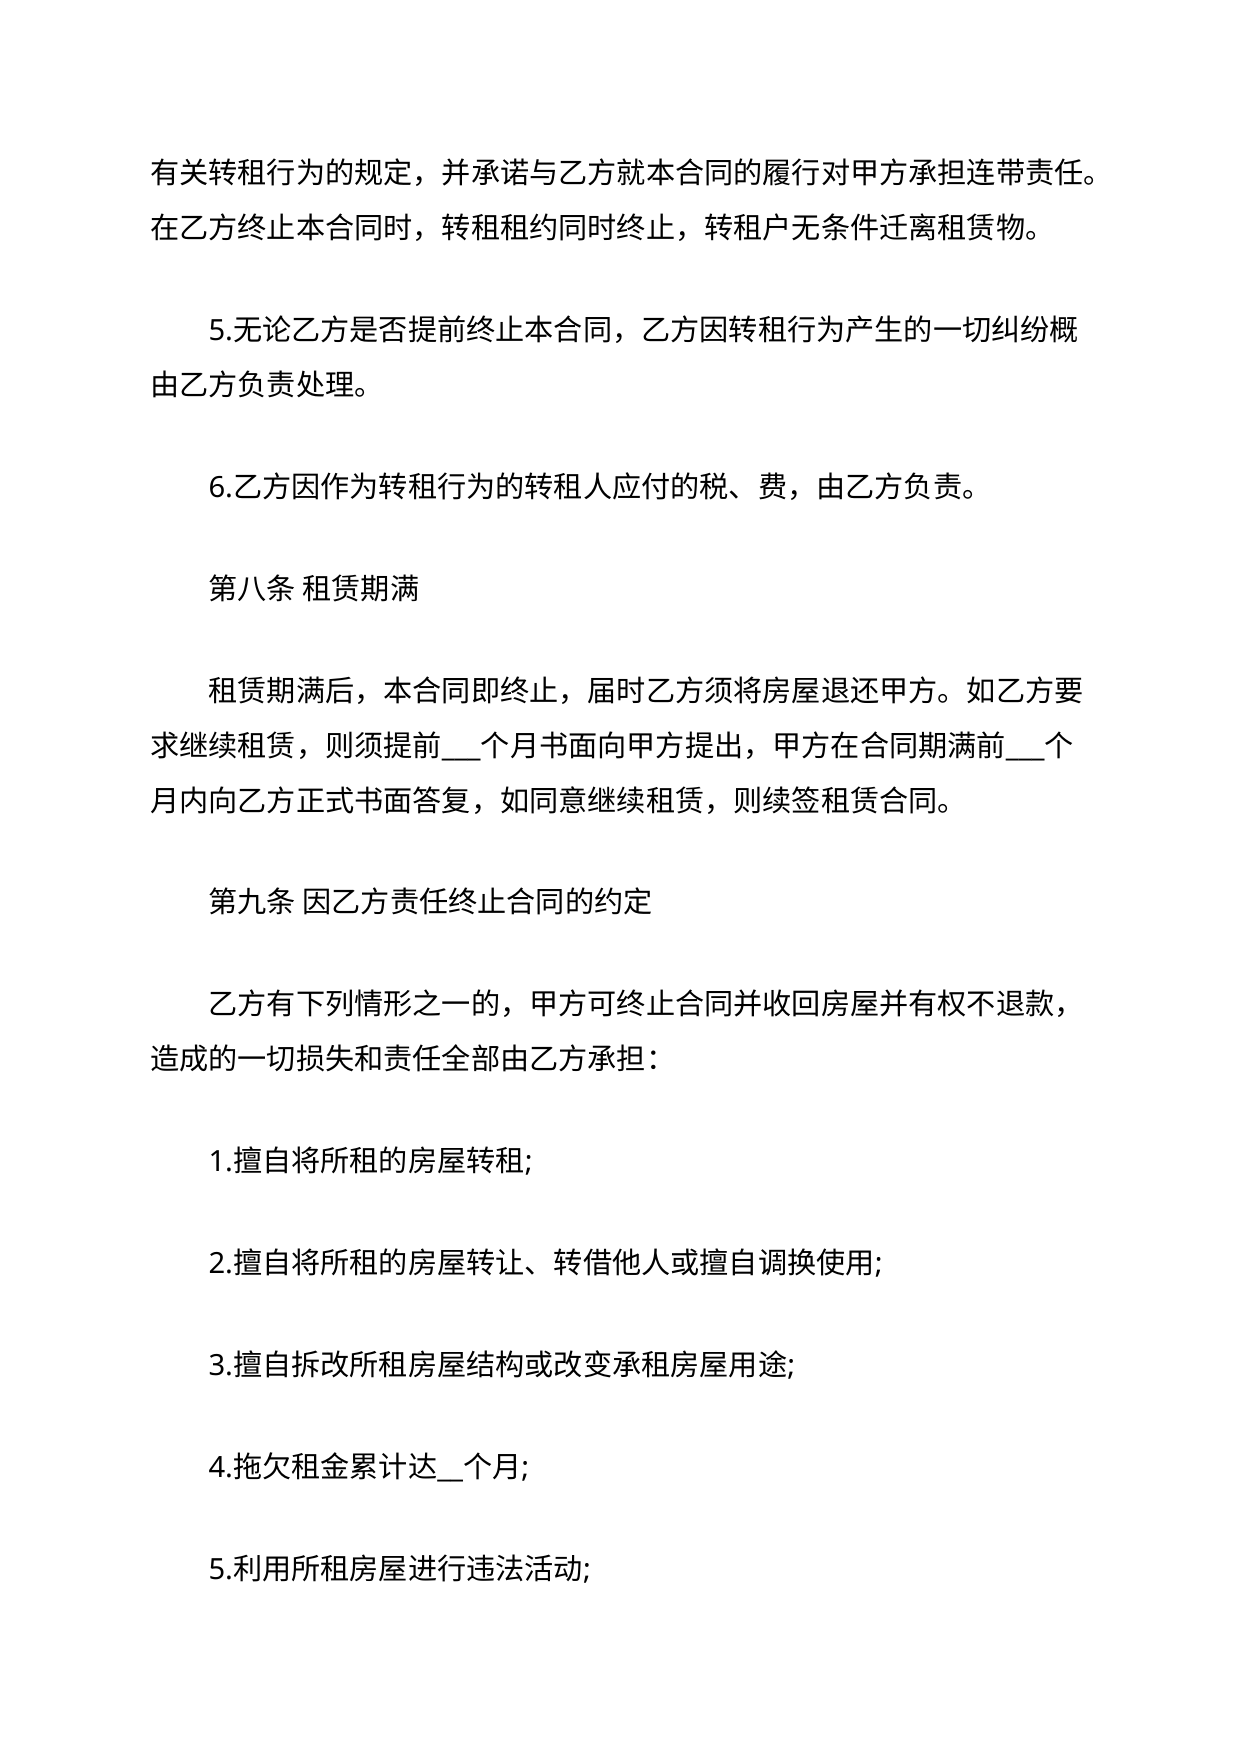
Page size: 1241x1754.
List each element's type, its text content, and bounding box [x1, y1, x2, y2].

text 4.拖欠租金累计达__个月; [150, 1443, 1090, 1486]
text 租赁期满后，本合同即终止，届时乙方须将房屋退还甲方。如乙方要求继续租赁，则须提前___个月书面向甲方提出，甲方在合同期满前___个月内向乙方正式书面答复，如同意继续租赁，则续签租赁合同。 [150, 667, 1090, 819]
text 6.乙方因作为转租行为的转租人应付的税、费，由乙方负责。 [150, 463, 1090, 506]
text 5.无论乙方是否提前终止本合同，乙方因转租行为产生的一切纠纷概由乙方负责处理。 [150, 307, 1090, 404]
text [150, 150, 1090, 247]
text 第八条 租赁期满 [150, 565, 1090, 608]
text 3.擅自拆改所租房屋结构或改变承租房屋用途; [150, 1341, 1090, 1384]
text 2.擅自将所租的房屋转让、转借他人或擅自调换使用; [150, 1239, 1090, 1282]
text 1.擅自将所租的房屋转租; [150, 1137, 1090, 1180]
text 5.利用所租房屋进行违法活动; [150, 1545, 1090, 1588]
text 第九条 因乙方责任终止合同的约定 [150, 879, 1090, 921]
text 乙方有下列情形之一的，甲方可终止合同并收回房屋并有权不退款，造成的一切损失和责任全部由乙方承担： [150, 981, 1090, 1078]
